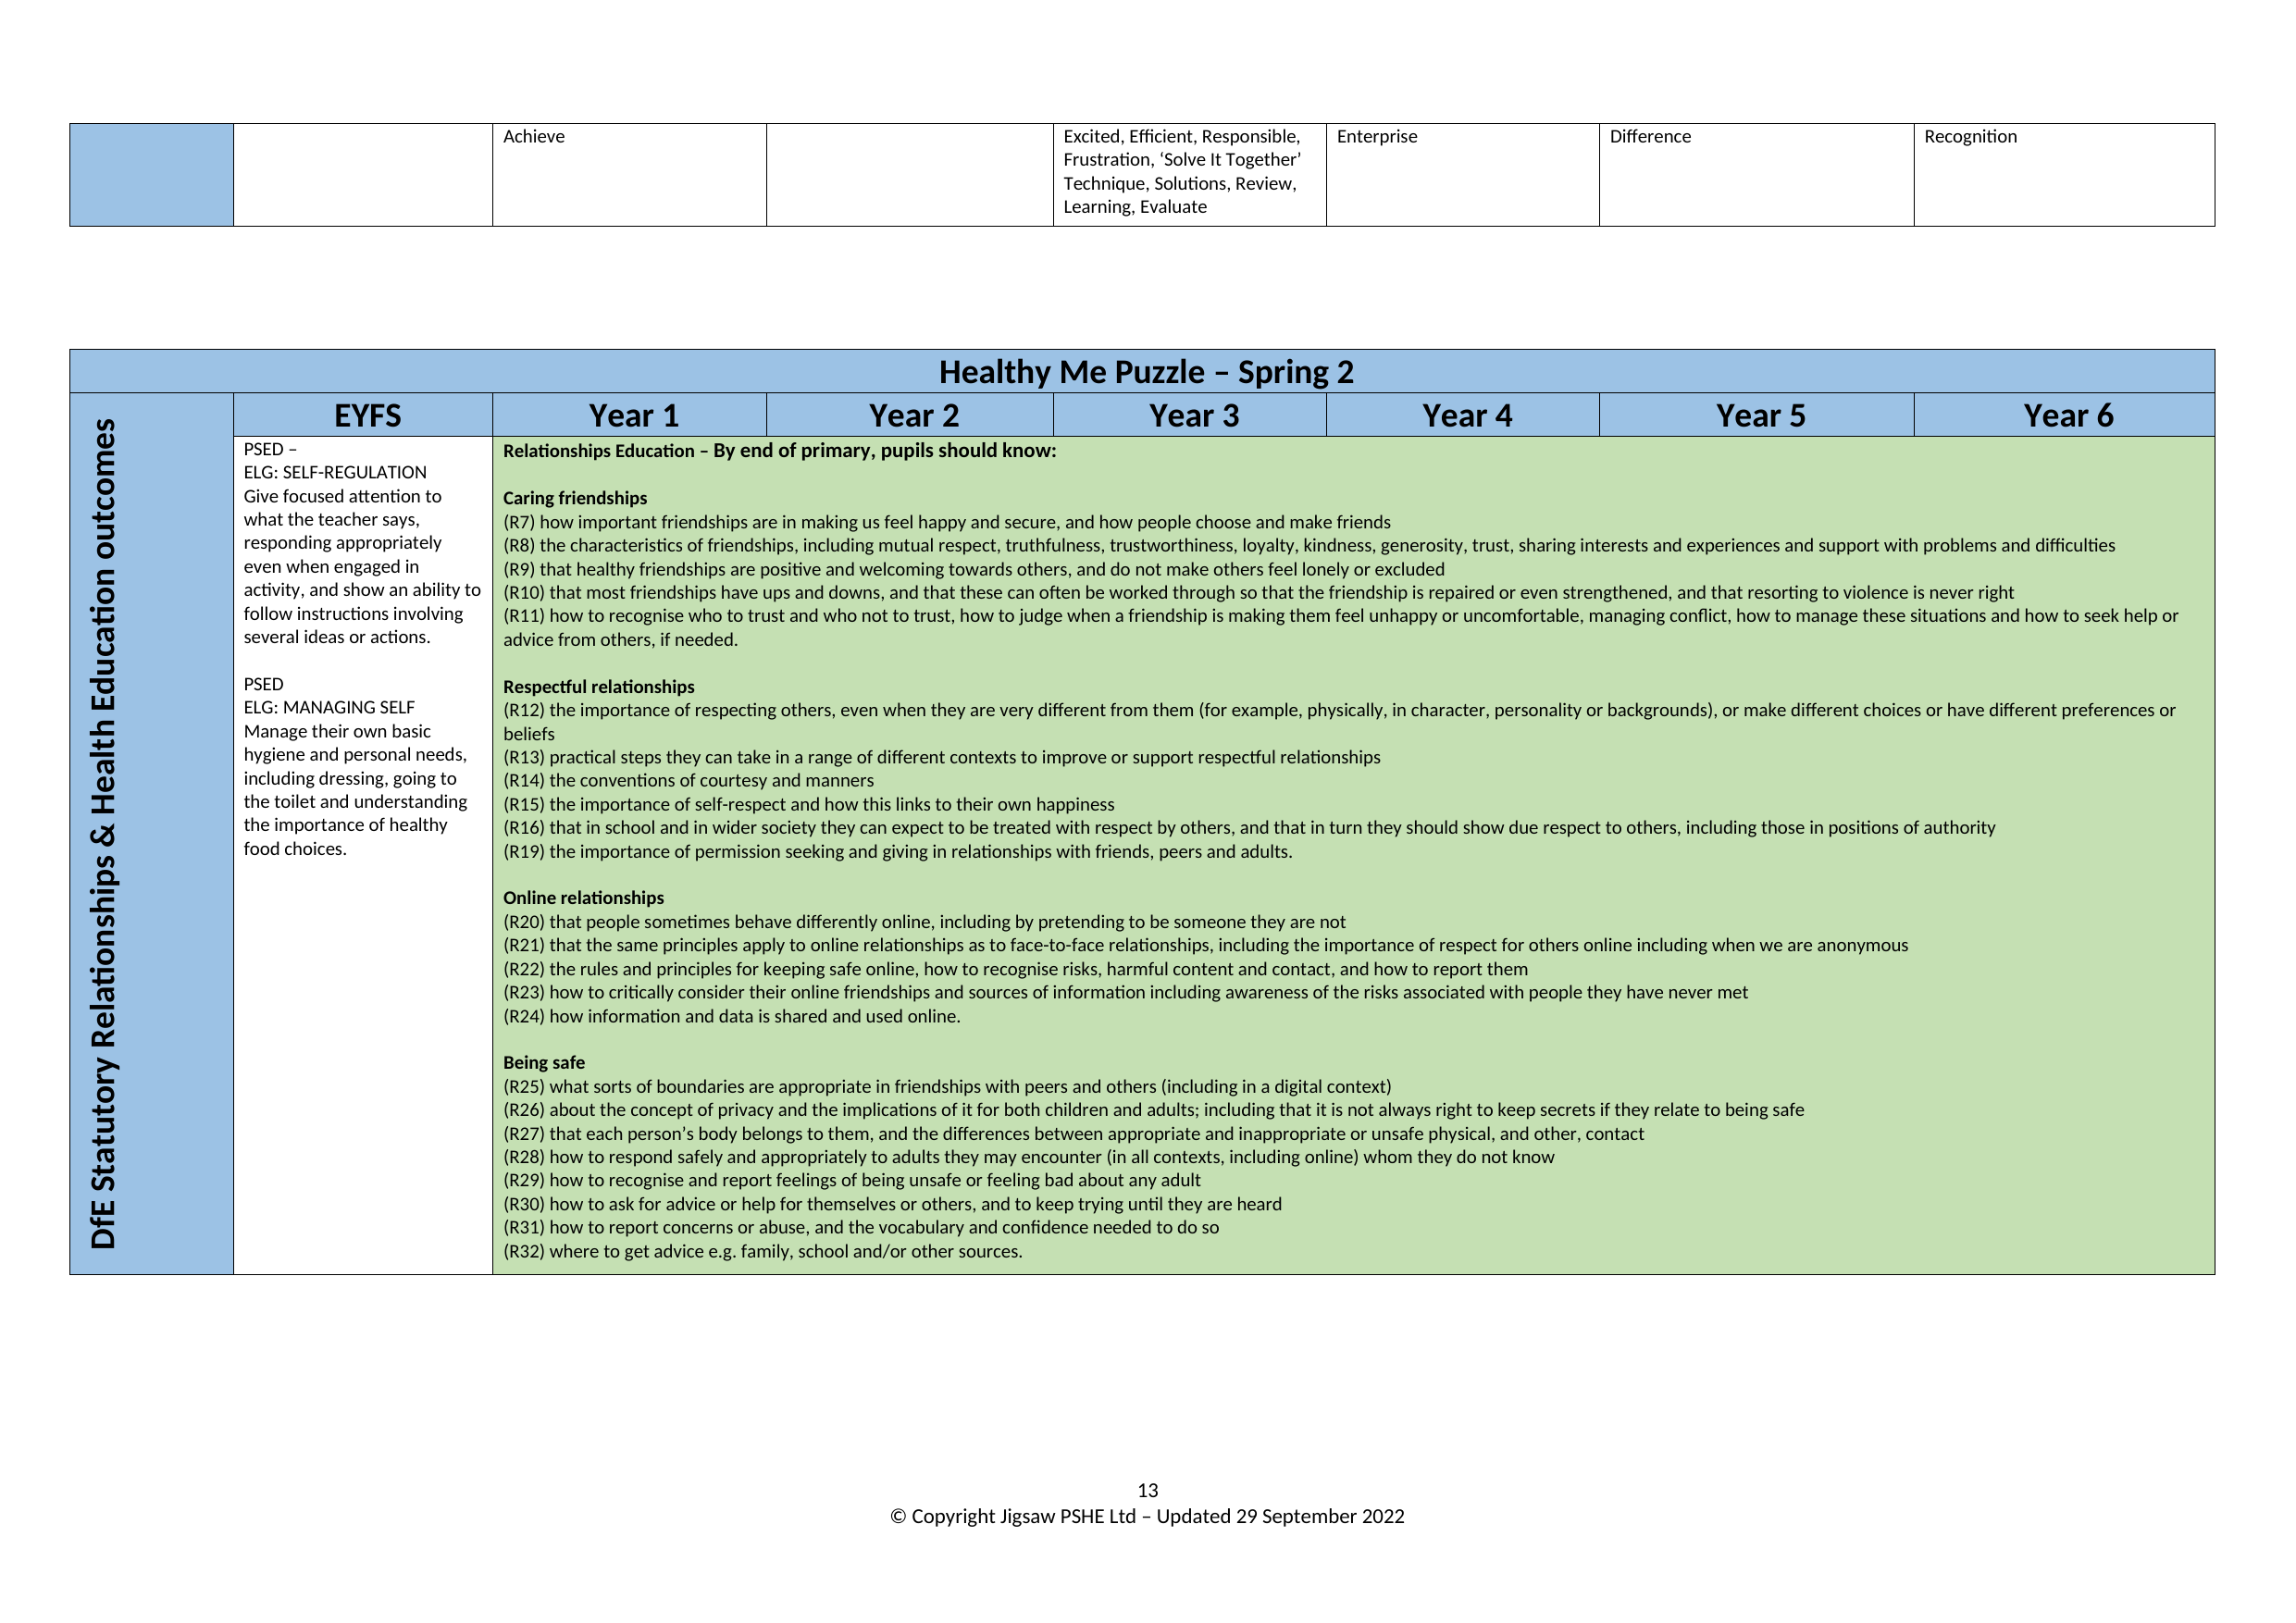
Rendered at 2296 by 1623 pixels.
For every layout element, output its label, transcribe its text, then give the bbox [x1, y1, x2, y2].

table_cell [767, 124, 1053, 226]
table_cell Year 1 [493, 393, 766, 436]
table_cell Year 2 [767, 393, 1053, 436]
table_cell Year 3 [1054, 393, 1326, 436]
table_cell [1915, 124, 2215, 226]
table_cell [493, 124, 766, 226]
table_cell EYFS [234, 393, 492, 436]
table_cell Year 5 [1600, 393, 1914, 436]
table_header Healthy Me Puzzle – Spring 2 [70, 350, 2215, 392]
table_cell DfE Statutory Relationships & Health Education outcomes [70, 393, 233, 1274]
table_cell Relationships Education – By end of primary, pupils should know: Caring friendships (R7) how important friendships are in making us feel happy and secure, and how people choose and make friends (R8) the characteristics of friendships, including mutual respect, truthfulness, trustworthiness, loyalty, kindness, generosity, trust, sharing interests and experiences and support with problems and difficulties (R9) that healthy friendships are positive and welcoming towards others, and do not make others feel lonely or excluded (R10) that most friendships have ups and downs, and that these can often be worked through so that the friendship is repaired or even strengthened, and that resorting to violence is never right (R11) how to recognise who to trust and who not to trust, how to judge when a friendship is making them feel unhappy or uncomfortable, managing conflict, how to manage these situations and how to seek help or advice from others, if needed. Respectful relationships (R12) the importance of respecting others, even when they are very different from them (for example, physically, in character, personality or backgrounds), or make different choices or have different preferences or beliefs (R13) practical steps they can take in a range of different contexts to improve or support respectful relationships (R14) the conventions of courtesy and manners (R15) the importance of self-respect and how this links to their own happiness (R16) that in school and in wider society they can expect to be treated with respect by others, and that in turn they should show due respect to others, including those in positions of authority (R19) the importance of permission seeking and giving in relationships with friends, peers and adults. Online relationships (R20) that people sometimes behave differently online, including by pretending to be someone they are not (R21) that the same principles apply to online relationships as to face-to-face relationships, including the importance of respect for others online including when we are anonymous (R22) the rules and principles for keeping safe online, how to recognise risks, harmful content and contact, and how to report them (R23) how to critically consider their online friendships and sources of information including awareness of the risks associated with people they have never met (R24) how information and data is shared and used online. Being safe (R25) what sorts of boundaries are appropriate in friendships with peers and others (including in a digital context) (R26) about the concept of privacy and the implications of it for both children and adults; including that it is not always right to keep secrets if they relate to being safe (R27) that each person’s body belongs to them, and the differences between appropriate and inappropriate or unsafe physical, and other, contact (R28) how to respond safely and appropriately to adults they may encounter (in all contexts, including online) whom they do not know (R29) how to recognise and report feelings of being unsafe or feeling bad about any adult (R30) how to ask for advice or help for themselves or others, and to keep trying until they are heard (R31) how to report concerns or abuse, and the vocabulary and confidence needed to do so (R32) where to get advice e.g. family, school and/or other sources. [493, 437, 2215, 1274]
table_cell Year 6 [1915, 393, 2215, 436]
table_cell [234, 124, 492, 226]
table_cell Year 4 [1327, 393, 1599, 436]
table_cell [1054, 124, 1326, 226]
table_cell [1327, 124, 1599, 226]
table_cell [1600, 124, 1914, 226]
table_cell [234, 437, 492, 1274]
